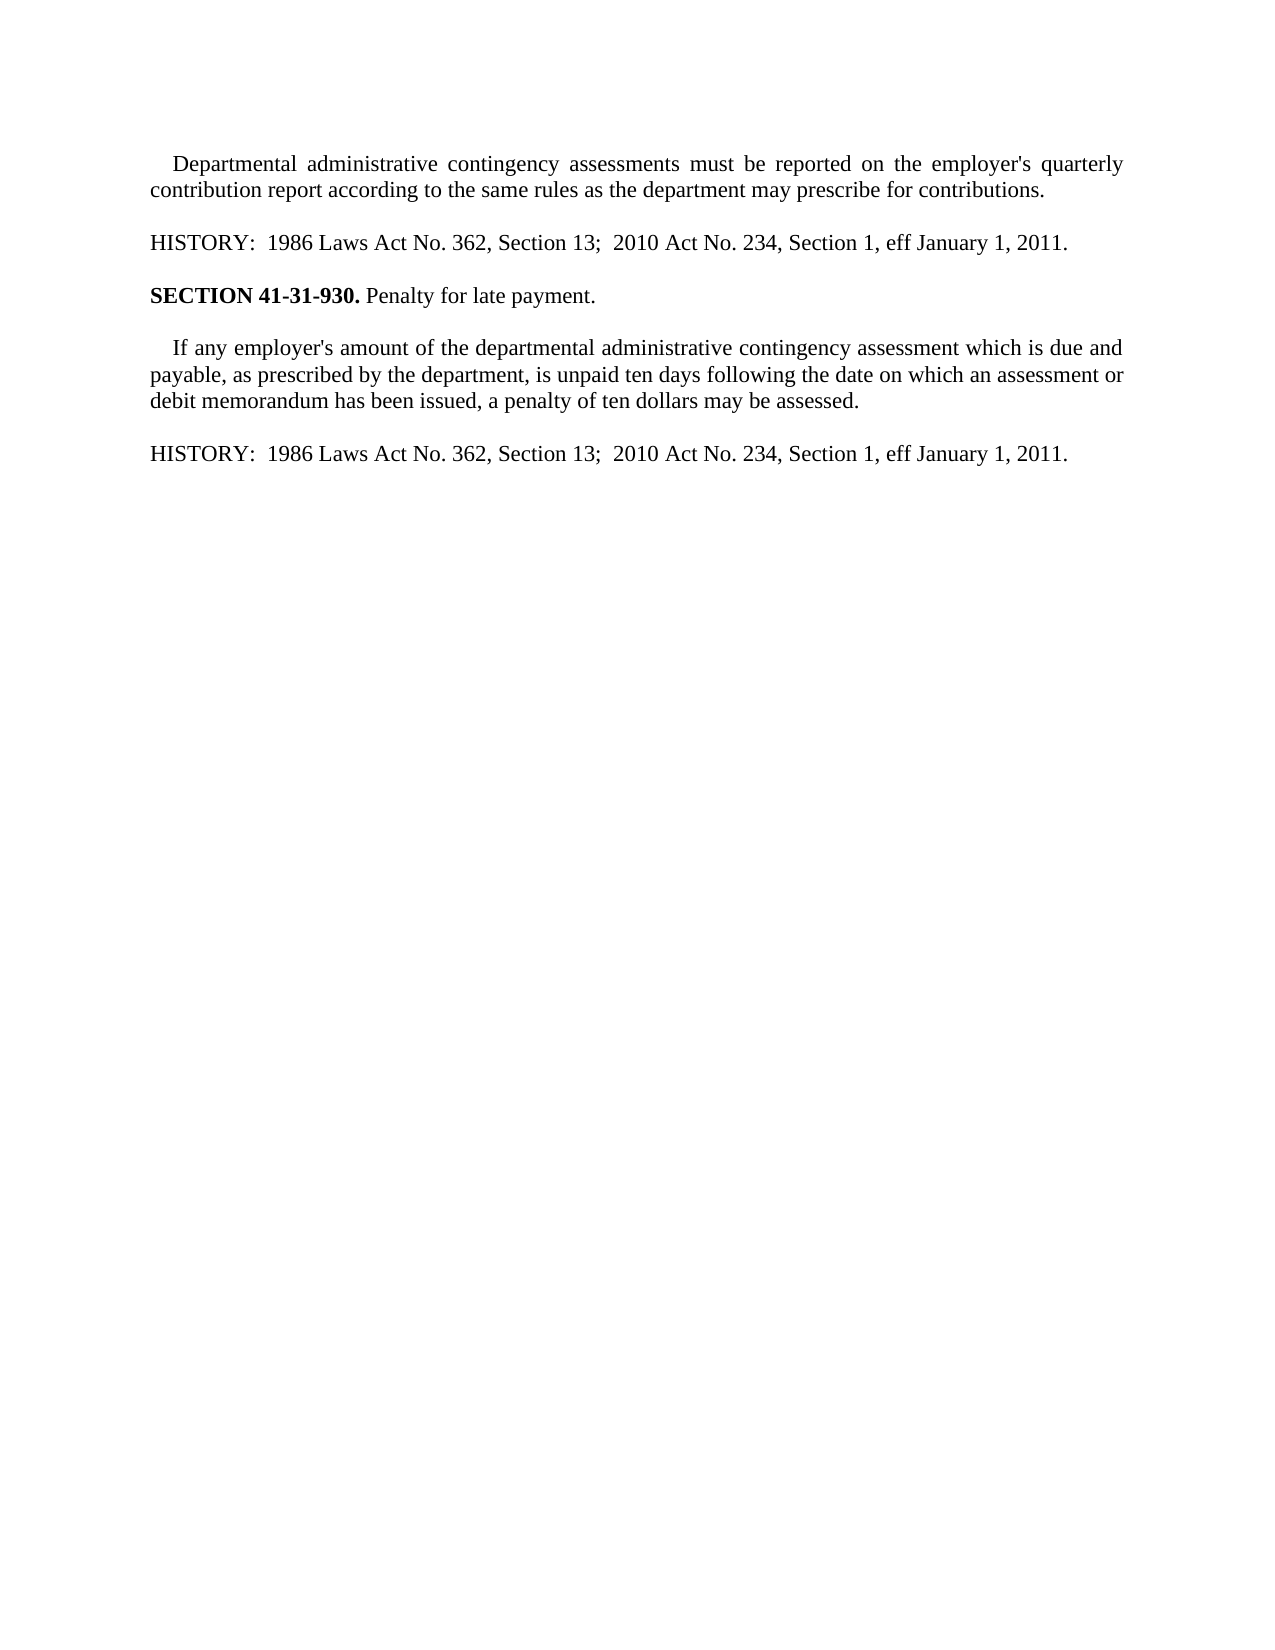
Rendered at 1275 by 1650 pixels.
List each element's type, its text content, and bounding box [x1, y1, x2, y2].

text HISTORY: 1986 Laws Act No. 362, Section 13; 2010 Act No. 234, Section 1, eff January 1, 2011. [150, 440, 1125, 466]
text SECTION 41-31-930. Penalty for late payment. [150, 282, 1125, 308]
text If any employer's amount of the departmental administrative contingency assessment which is due and payable, as prescribed by the department, is unpaid ten days following the date on which an assessment or debit memorandum has been issued, a penalty of ten dollars may be assessed. [150, 334, 1125, 413]
text Departmental administrative contingency assessments must be reported on the employer's quarterly contribution report according to the same rules as the department may prescribe for contributions. [150, 150, 1125, 203]
text HISTORY: 1986 Laws Act No. 362, Section 13; 2010 Act No. 234, Section 1, eff January 1, 2011. [150, 229, 1125, 255]
